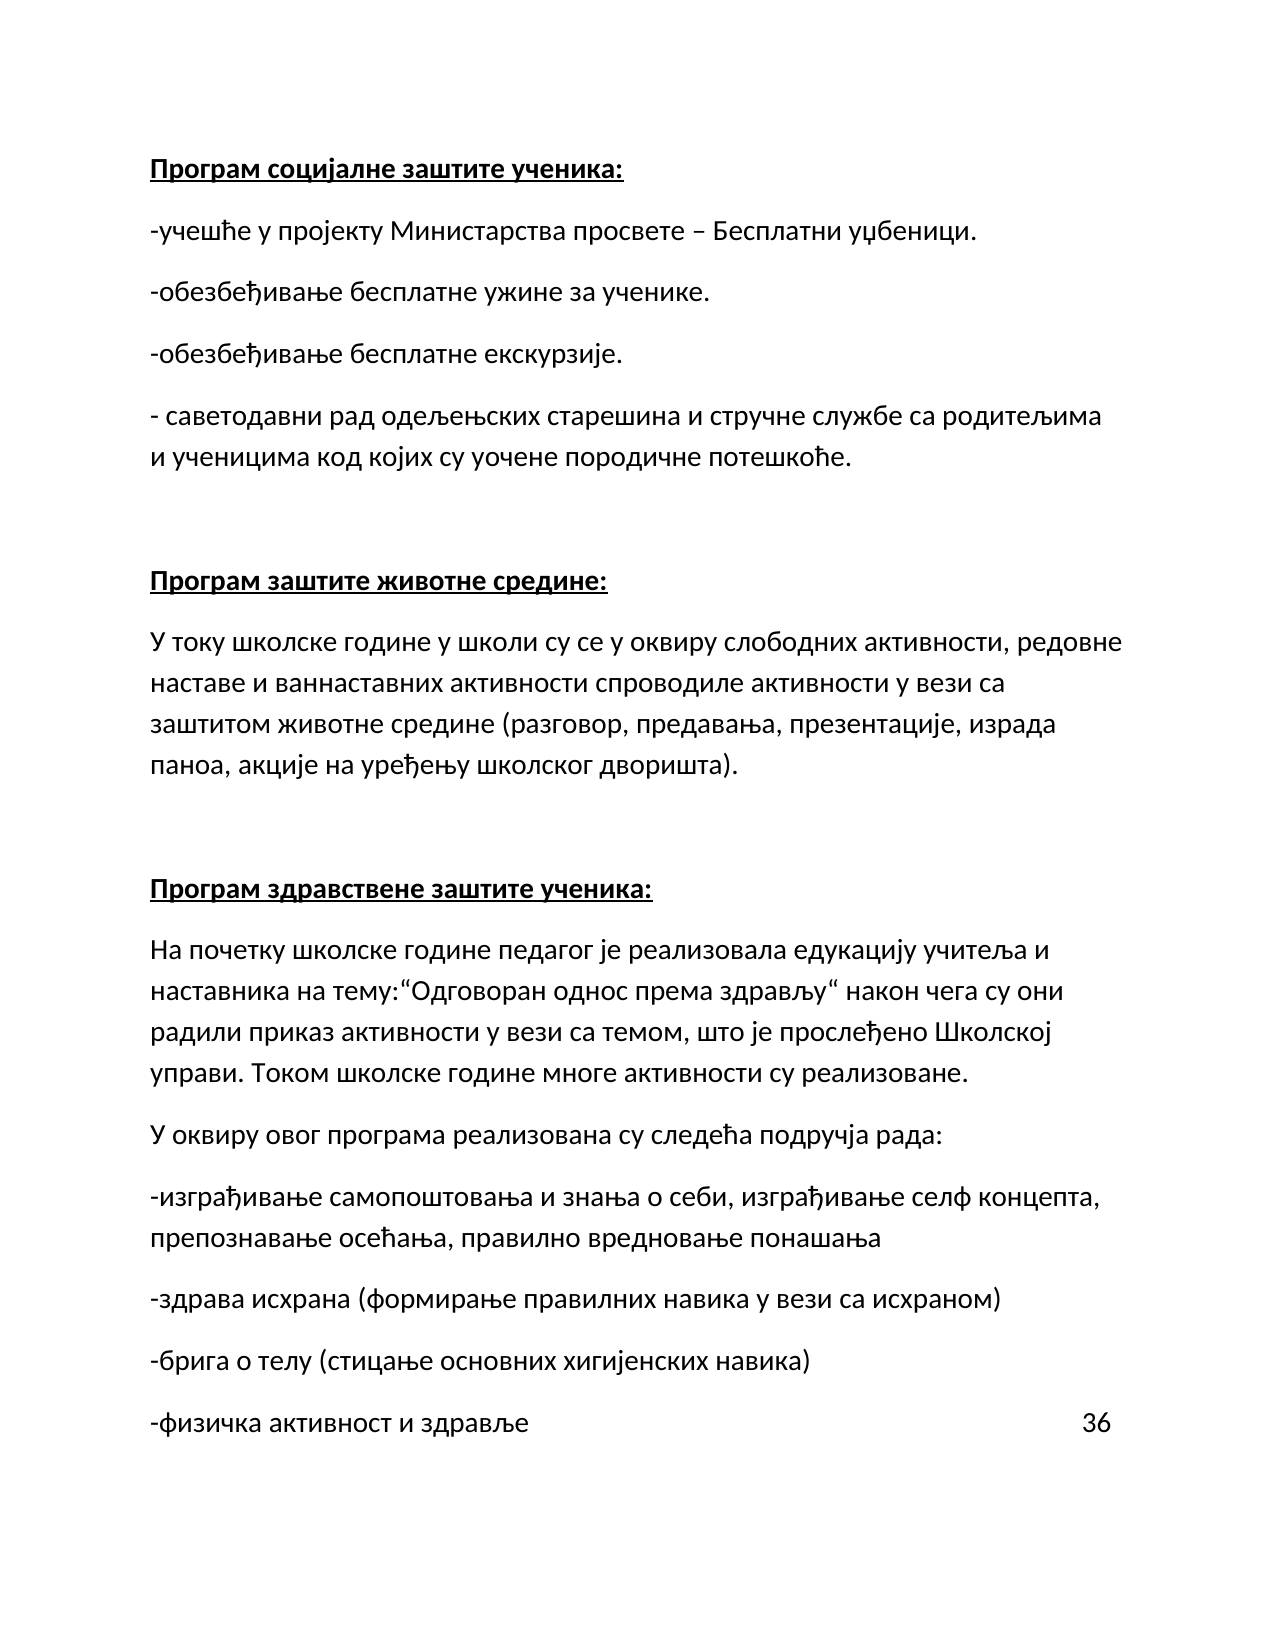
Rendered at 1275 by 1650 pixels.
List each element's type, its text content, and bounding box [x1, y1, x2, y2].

text Програм социјалне заштите ученика: [150, 150, 1125, 186]
text У току школске године у школи су се у оквиру слободних активности, редовне наставе и ваннаставних активности спроводиле активности у вези са заштитом животне средине (разговор, предавања, презентације, израда паноа, акције на уређењу школског дворишта). [150, 623, 1125, 782]
text -обезбеђивање бесплатне екскурзије. [150, 335, 1125, 371]
text Програм заштите животне средине: [150, 562, 1125, 597]
text У оквиру овог програма реализована су следећа подручја рада: [150, 1116, 1125, 1152]
text -брига о телу (стицање основних хигијенских навика) [150, 1342, 1125, 1378]
text -физичка активност и здравље 36 [150, 1404, 1125, 1440]
text -учешће у пројекту Министарства просвете – Бесплатни уџбеници. [150, 212, 1125, 247]
text Програм здравствене заштите ученика: [150, 870, 1125, 905]
text - саветодавни рад одељењских старешина и стручне службе са родитељима и ученицима код којих су уочене породичне потешкоће. [150, 397, 1125, 474]
text -обезбеђивање бесплатне ужине за ученике. [150, 273, 1125, 309]
text На почетку школске године педагог је реализовала едукацију учитеља и наставника на тему:“Одговоран однос према здрављу“ након чега су они радили приказ активности у вези са темом, што је прослеђено Школској управи. Током школске године многе активности су реализоване. [150, 931, 1125, 1090]
text -здрава исхрана (формирање правилних навика у вези са исхраном) [150, 1281, 1125, 1316]
text -изграђивање самопоштовања и знања о себи, изграђивање селф концепта, препознавање осећања, правилно вредновање понашања [150, 1178, 1125, 1254]
